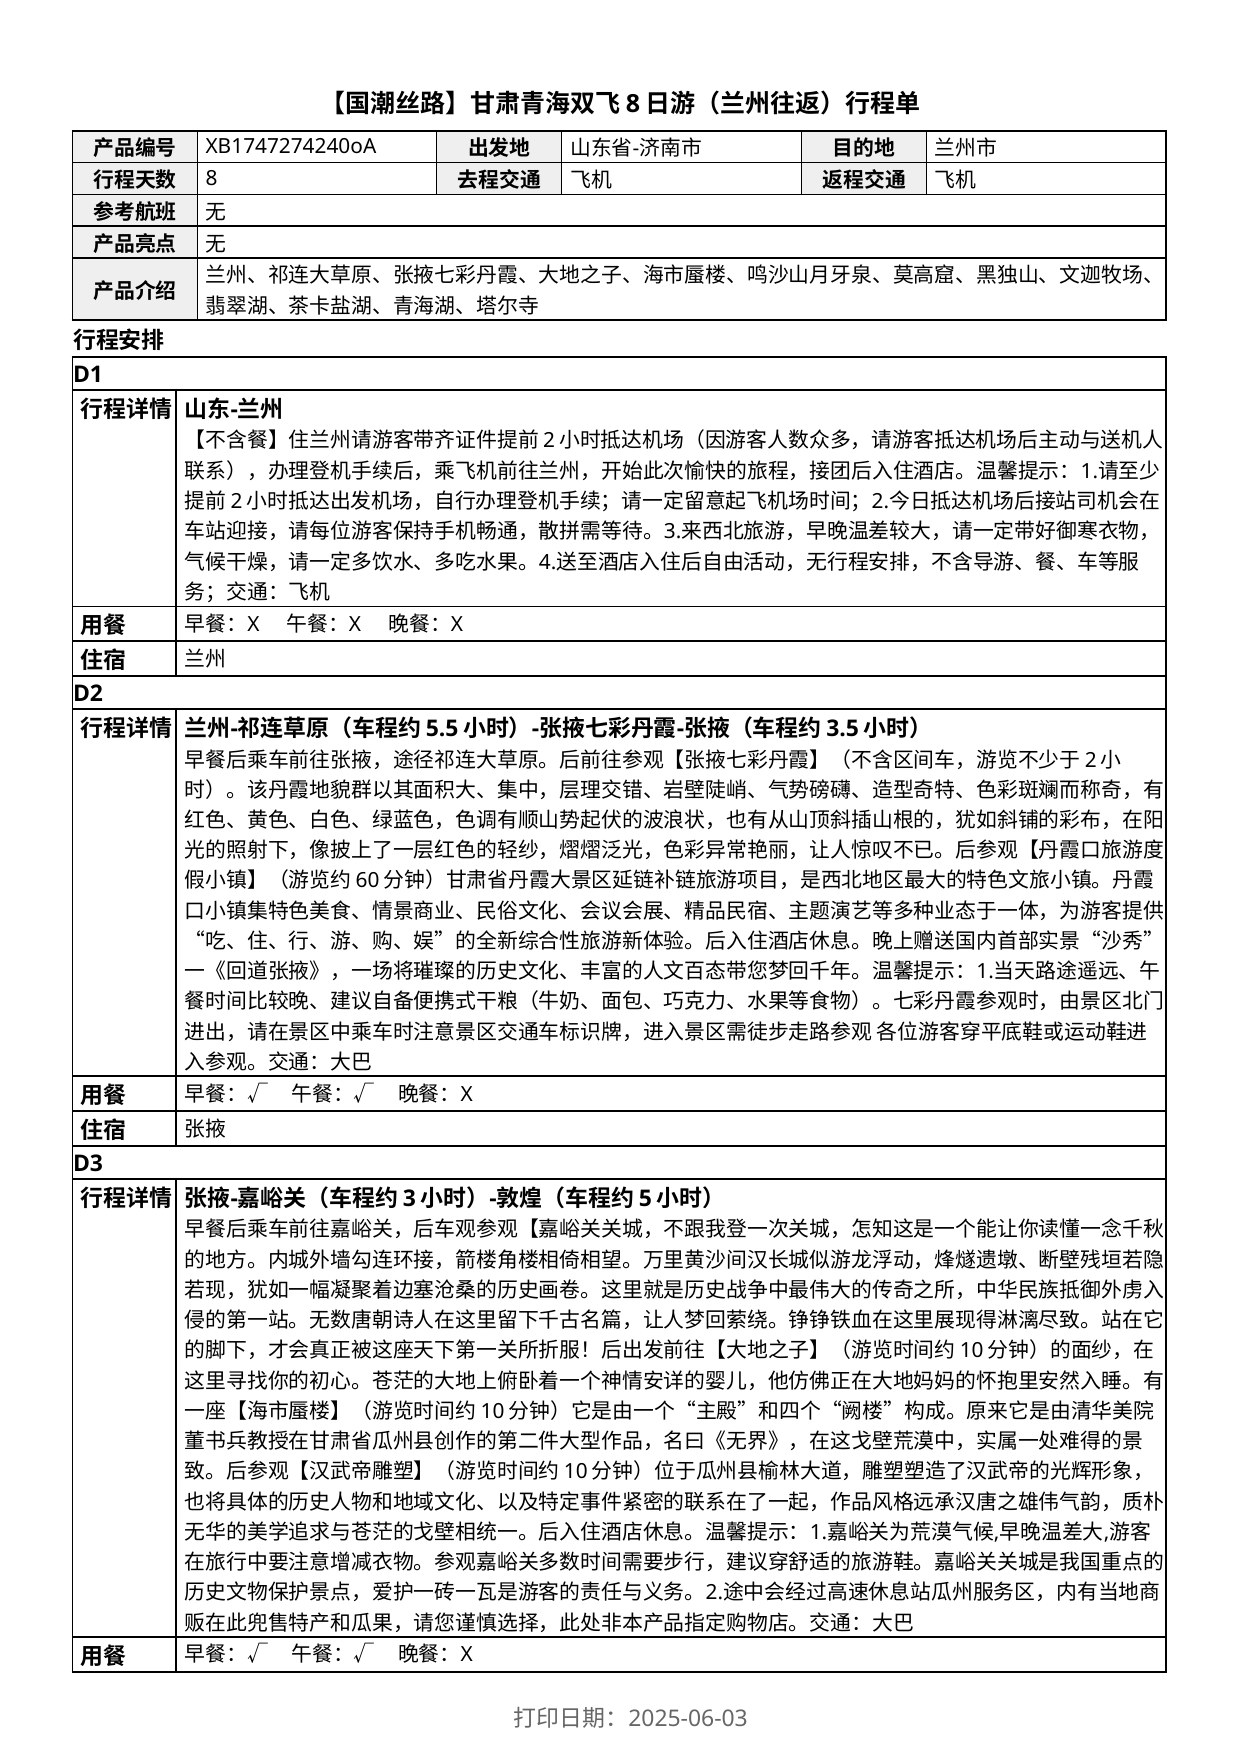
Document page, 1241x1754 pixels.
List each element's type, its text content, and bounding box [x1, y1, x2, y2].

table_cell 兰州-祁连草原（车程约5.5小时）-张掖七彩丹霞-张掖（车程约3.5小时） 早餐后乘车前往张掖，途径祁连大草原。后前往参观【张掖七彩丹霞】（不含区间车，游览不少于2小时）。该丹霞地貌群以其面积大、集中，层理交错、岩壁陡峭、气势磅礴、造型奇特、色彩斑斓而称奇，有红色、黄色、白色、绿蓝色，色调有顺山势起伏的波浪状，也有从山顶斜插山根的，犹如斜铺的彩布，在阳光的照射下，像披上了一层红色的轻纱，熠熠泛光，色彩异常艳丽，让人惊叹不已。后参观【丹霞口旅游度假小镇】（游览约60分钟）甘肃省丹霞大景区延链补链旅游项目，是西北地区最大的特色文旅小镇。丹霞口小镇集特色美食、情景商业、民俗文化、会议会展、精品民宿、主题演艺等多种业态于一体，为游客提供“吃、住、行、游、购、娱”的全新综合性旅游新体验。后入住酒店休息。 [177, 710, 1165, 1075]
table_cell 用餐 [73, 1077, 175, 1110]
table_cell 住宿 [73, 1112, 175, 1145]
table_cell 去程交通 [437, 163, 561, 194]
table_cell 兰州 [177, 642, 1165, 675]
table_cell 用餐 [73, 607, 175, 640]
table_cell 行程详情 [73, 391, 175, 606]
table_header 目的地 [802, 132, 926, 162]
table_cell 行程详情 [73, 710, 175, 1075]
table_cell 住宿 [73, 642, 175, 675]
table_cell 张掖-嘉峪关（车程约3小时）-敦煌（车程约5小时） 早餐后乘车前往嘉峪关，后车观参观【嘉峪关关城，不跟我登一次关城，怎知这是一个能让你读懂一念千秋的地方。内城外墙勾连环接，箭楼角楼相倚相望。万里黄沙间汉长城似游龙浮动，烽燧遗墩、断壁残垣若隐若现，犹如一幅凝聚着边塞沧桑的历史画卷。这里就是历史战争中最伟大的传奇之所，中华民族抵御外虏入侵的第一站。无数唐朝诗人在这里留下千古名篇，让人梦回萦绕。铮铮铁血在这里展现得淋漓尽致。站在它的脚下，才会真正被这座天下第一关所折服！后出发前往【大地之子】（游览时间约10分钟）的面纱，在这里寻找你的初心。苍茫的大地上俯卧着一个神情安详的婴儿，他仿佛正在大地妈妈的怀抱里安然入睡。有一座【海市蜃楼】（游览时间约10分钟）它是由一个“主殿”和四个“阙楼”构成。原来它是由清华美院董书兵教授在甘肃省瓜州县创作的第二件大型作品，名曰《无界》，在这戈壁荒漠中，实属一处难得的景致。后参观【汉武帝雕塑】（游览时间约10分钟）位于瓜州县榆林大道，雕塑塑造了汉武帝的光辉形象，也将具体的历史人物和地域文化、以及特定事件紧密的联系在了一起，作品风格远承汉唐之雄伟气韵，质朴无华的美学追求与苍茫的戈壁相统一。后入住酒店休息。 [177, 1180, 1165, 1636]
table_cell 产品亮点 [73, 227, 197, 257]
table_cell 参考航班 [73, 195, 197, 225]
table_cell D2 [73, 677, 1165, 708]
table_header D1 [73, 358, 1165, 389]
table_cell 兰州、祁连大草原、张掖七彩丹霞、大地之子、海市蜃楼、鸣沙山月 [198, 259, 1165, 319]
table_cell 飞机 [562, 163, 801, 194]
table_cell 无 [198, 227, 1165, 257]
table_cell 行程天数 [73, 163, 197, 194]
table_cell 行程详情 [73, 1180, 175, 1636]
table_cell 返程交通 [802, 163, 926, 194]
table_header 山东省-济南市 [562, 132, 801, 162]
table_cell 张掖 [177, 1112, 1165, 1145]
table_cell 飞机 [927, 163, 1165, 194]
table_cell 早餐：X 午餐：X 晚餐：X [177, 607, 1165, 640]
text 行程安排 [73, 322, 1167, 355]
table_header 产品编号 [73, 132, 197, 162]
table_header 兰州市 [927, 132, 1165, 162]
table_cell 用餐 [73, 1638, 175, 1671]
table_header XB1747274240oA [198, 132, 436, 162]
table_header 出发地 [437, 132, 561, 162]
table_cell D3 [73, 1147, 1165, 1178]
table_cell 早餐：√ 午餐：√ 晚餐：X [177, 1638, 1165, 1671]
table_cell 无 [198, 195, 1165, 225]
table_cell 产品介绍 [73, 259, 197, 319]
text 【国潮丝路】甘肃青海双飞8日游（兰州往返）行程单 [73, 83, 1167, 119]
table_cell 早餐：√ 午餐：√ 晚餐：X [177, 1077, 1165, 1110]
table_cell 山东-兰州 【不含餐】住兰州 [177, 391, 1165, 606]
table_cell 8 [198, 163, 436, 194]
